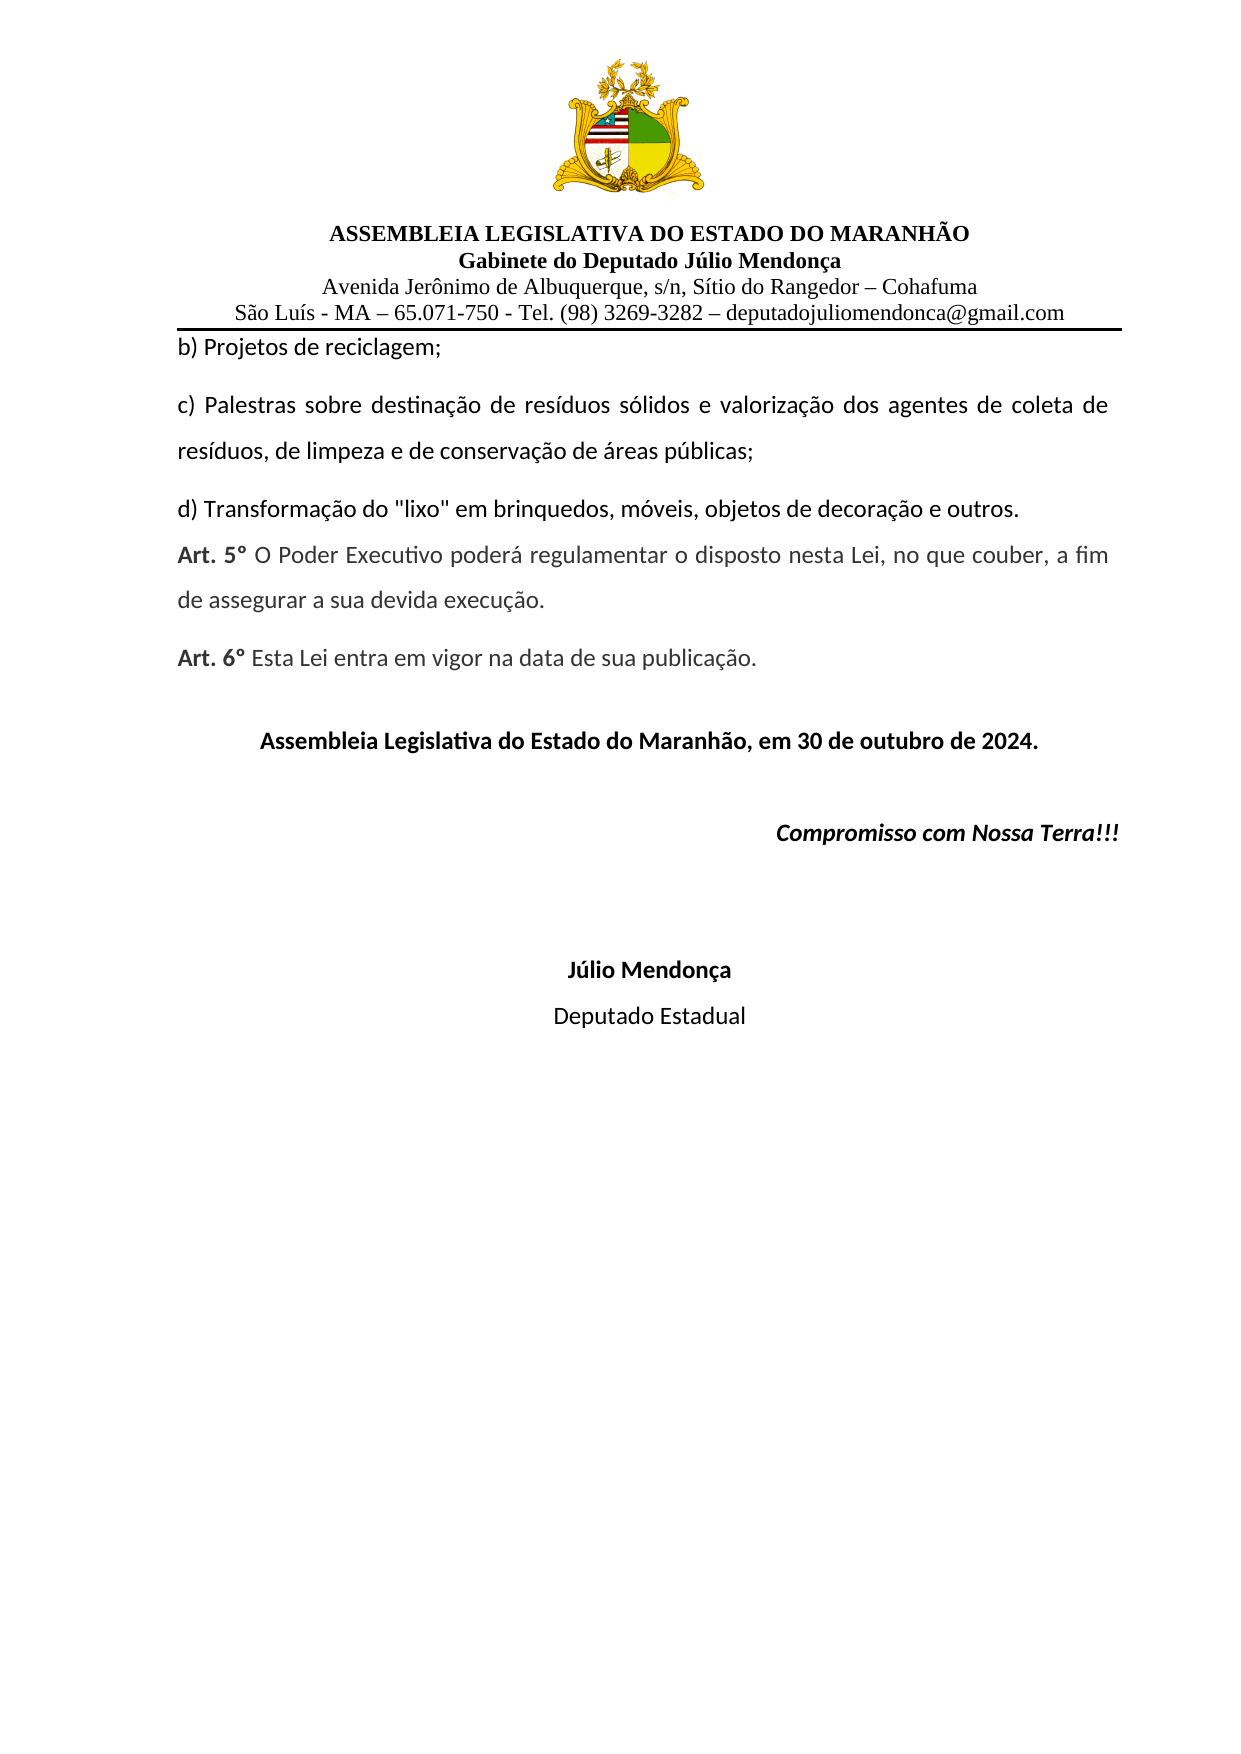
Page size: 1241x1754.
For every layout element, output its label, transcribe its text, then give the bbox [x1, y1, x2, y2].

text c) Palestras sobre destinação de resíduos sólidos e valorização dos agentes de coleta de resíduos, de limpeza e de conservação de áreas públicas; [177, 389, 1110, 465]
picture [552, 59, 709, 194]
text Art. 5º O Poder Executivo poderá regulamentar o disposto nesta Lei, no que couber, a fim de assegurar a sua devida execução. [177, 539, 1110, 615]
text b) Projetos de reciclagem; [177, 331, 1110, 362]
text Art. 6º Esta Lei entra em vigor na data de sua publicação. [177, 643, 1110, 673]
text d) Transformação do "lixo" em brinquedos, móveis, objetos de decoração e outros. [177, 493, 1110, 523]
text Júlio Mendonça [177, 954, 1122, 985]
text Deputado Estadual [177, 1000, 1122, 1030]
text Compromisso com Nossa Terra!!! [177, 817, 1122, 847]
text Assembleia Legislativa do Estado do Maranhão, em 30 de outubro de 2024. [177, 726, 1122, 756]
